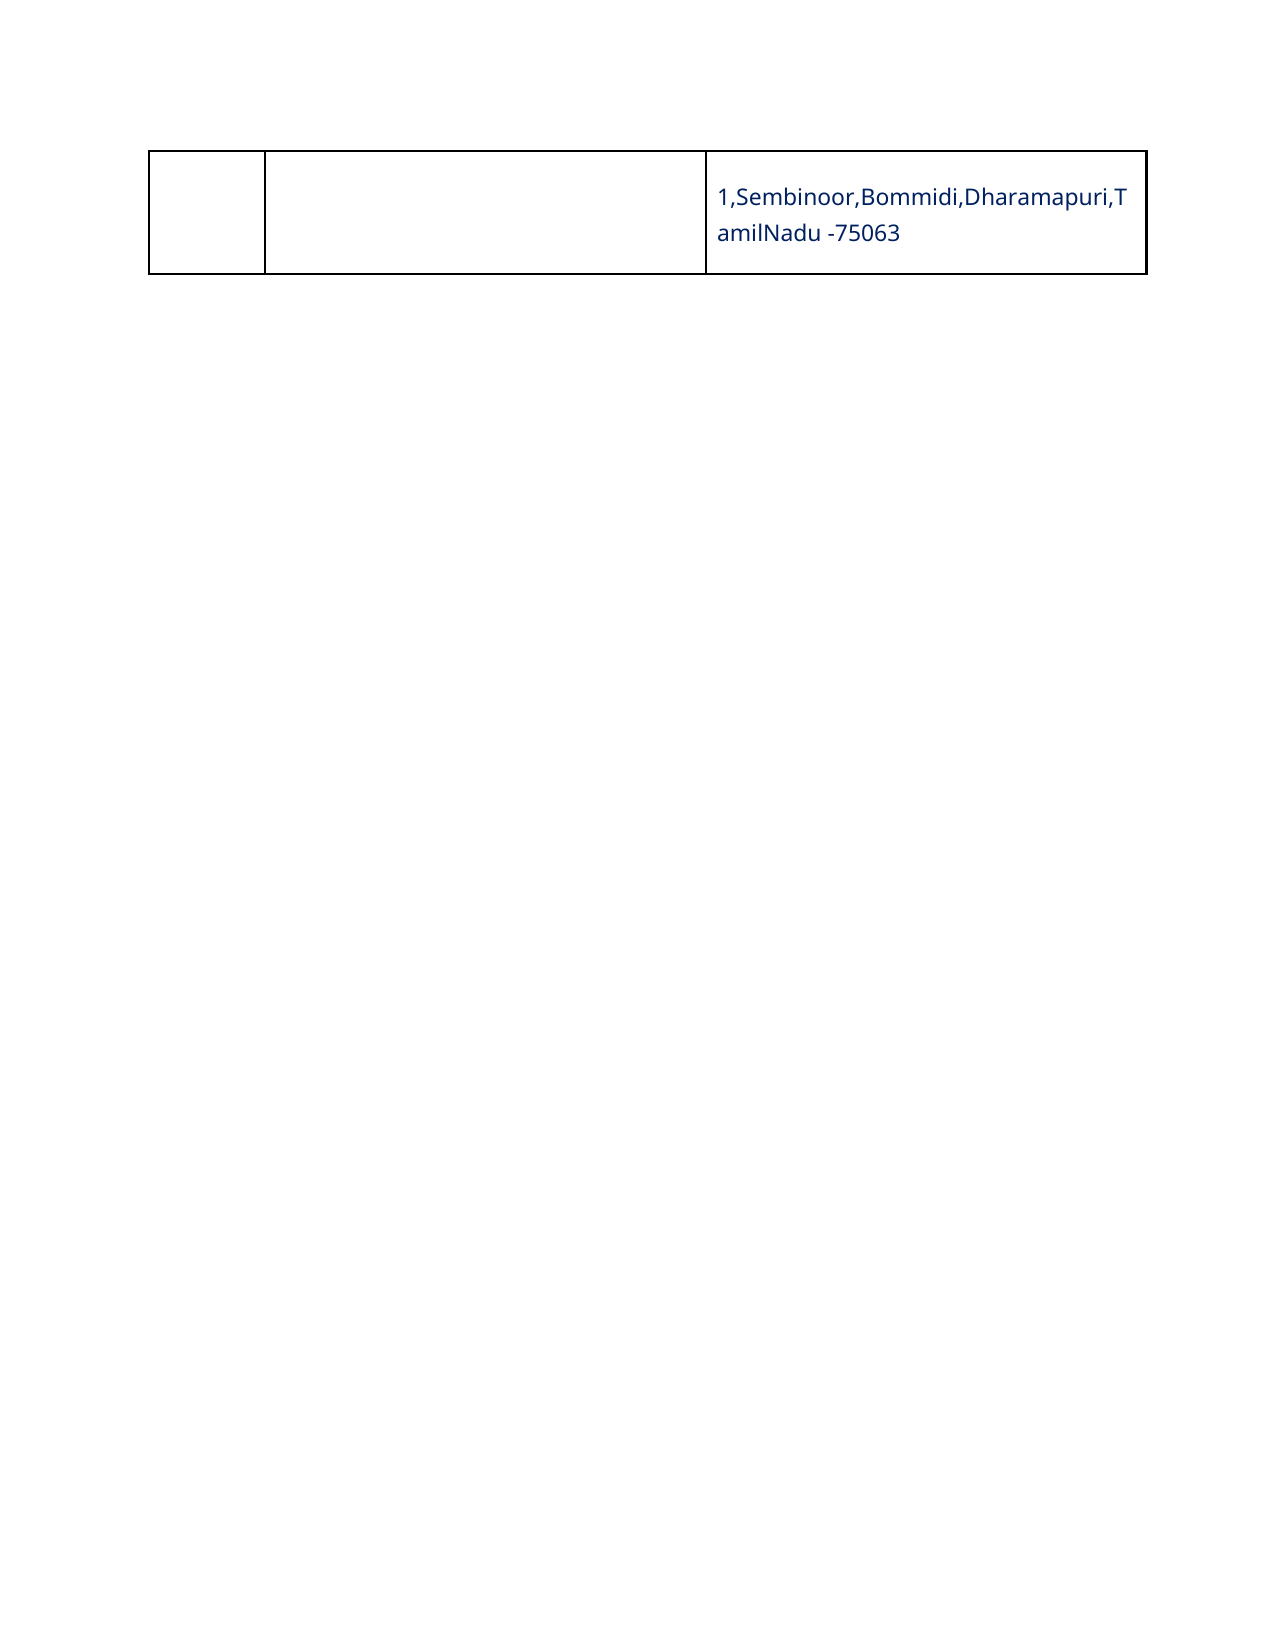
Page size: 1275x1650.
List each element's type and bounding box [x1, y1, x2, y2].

table_cell [266, 152, 705, 273]
table_cell [707, 152, 1145, 273]
table_cell [150, 152, 264, 273]
